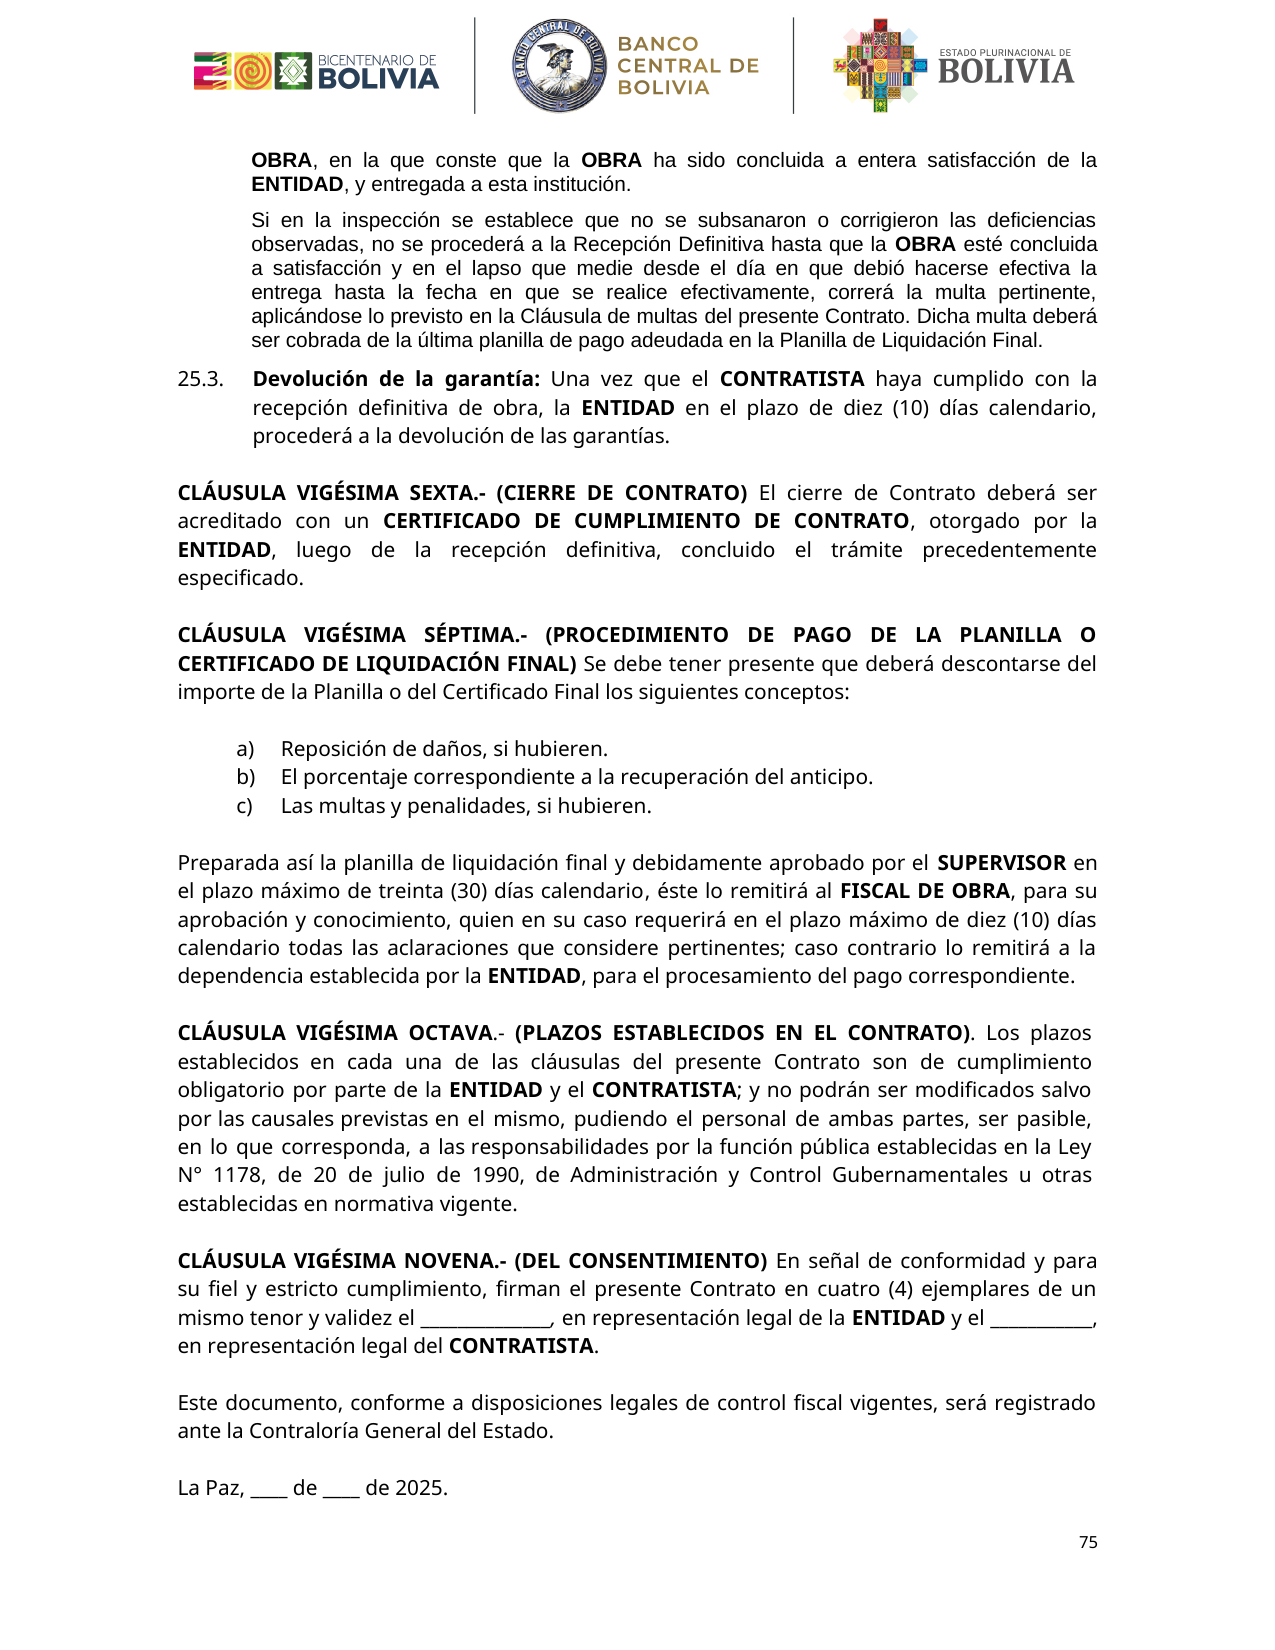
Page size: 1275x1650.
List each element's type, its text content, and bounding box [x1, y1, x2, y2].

text La Paz, ____ de ____ de 2025. [177, 1473, 1098, 1502]
text Si en la inspección se establece que no se subsanaron o corrigieron las deficiencias observadas, no se procederá a la Recepción Definitiva hasta que la OBRA esté concluida a satisfacción y en el lapso que medie desde el día en que debió hacerse efectiva la entrega hasta la fecha en que se realice efectivamente, correrá la multa pertinente, aplicándose lo previsto en la Cláusula de multas del presente Contrato. Dicha multa deberá ser cobrada de la última planilla de pago adeudada en la Planilla de Liquidación Final. [251, 208, 1098, 352]
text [251, 148, 1098, 196]
text Preparada así la planilla de liquidación final y debidamente aprobado por el SUPERVISOR en el plazo máximo de treinta (30) días calendario, éste lo remitirá al FISCAL DE OBRA, para su aprobación y conocimiento, quien en su caso requerirá en el plazo máximo de diez (10) días calendario todas las aclaraciones que considere pertinentes; caso contrario lo remitirá a la dependencia establecida por la ENTIDAD, para el procesamiento del pago correspondiente. [177, 848, 1098, 990]
text CLÁUSULA VIGÉSIMA NOVENA.- (DEL CONSENTIMIENTO) En señal de conformidad y para su fiel y estricto cumplimiento, firman el presente Contrato en cuatro (4) ejemplares de un mismo tenor y validez el ______________, en representación legal de la ENTIDAD y el ___________, en representación legal del CONTRATISTA. [177, 1246, 1098, 1360]
list Devolución de la garantía: Una vez que el CONTRATISTA haya cumplido con la recepción definitiva de obra, la ENTIDAD en el plazo de diez (10) días calendario, procederá a la devolución de las garantías. [177, 364, 1098, 450]
picture [0, 1, 1272, 117]
text CLÁUSULA VIGÉSIMA SEXTA.- (CIERRE DE CONTRATO) El cierre de Contrato deberá ser acreditado con un CERTIFICADO DE CUMPLIMIENTO DE CONTRATO, otorgado por la ENTIDAD, luego de la recepción definitiva, concluido el trámite precedentemente especificado. [177, 478, 1098, 592]
text Este documento, conforme a disposiciones legales de control fiscal vigentes, será registrado ante la Contraloría General del Estado. [177, 1388, 1098, 1445]
text CLÁUSULA VIGÉSIMA OCTAVA.- (PLAZOS ESTABLECIDOS EN EL CONTRATO). Los plazos establecidos en cada una de las cláusulas del presente Contrato son de cumplimiento obligatorio por parte de la ENTIDAD y el CONTRATISTA; y no podrán ser modificados salvo por las causales previstas en el mismo, pudiendo el personal de ambas partes, ser pasible, en lo que corresponda, a las responsabilidades por la función pública establecidas en la Ley N° 1178, de 20 de julio de 1990, de Administración y Control Gubernamentales u otras establecidas en normativa vigente. [177, 1018, 1092, 1217]
list El porcentaje correspondiente a la recuperación del anticipo. [236, 762, 1098, 791]
text CLÁUSULA VIGÉSIMA SÉPTIMA.- (PROCEDIMIENTO DE PAGO DE LA PLANILLA O CERTIFICADO DE LIQUIDACIÓN FINAL) Se debe tener presente que deberá descontarse del importe de la Planilla o del Certificado Final los siguientes conceptos: [177, 620, 1098, 706]
list Reposición de daños, si hubieren. [236, 734, 1098, 762]
list Las multas y penalidades, si hubieren. [236, 791, 1098, 819]
